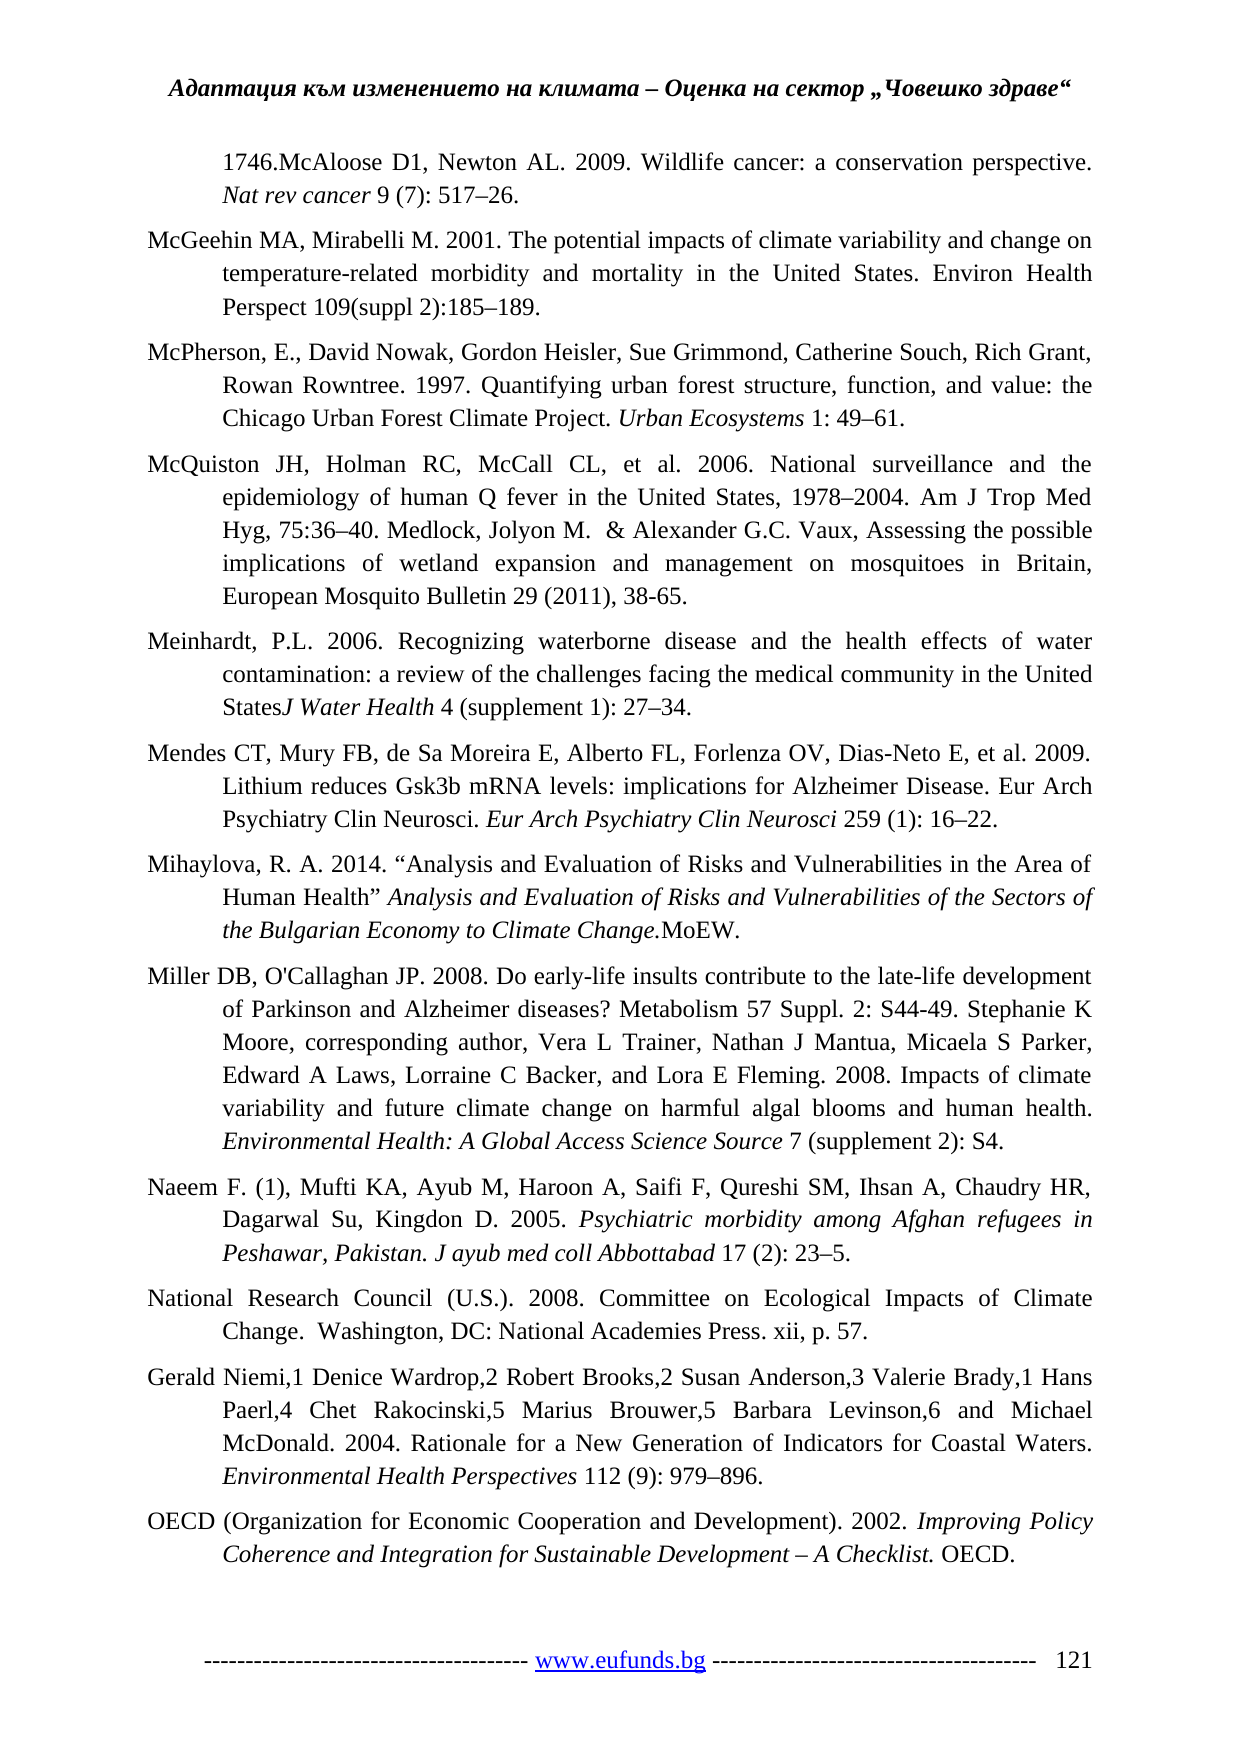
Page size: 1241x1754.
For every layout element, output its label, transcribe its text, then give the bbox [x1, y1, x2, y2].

text Naeem F. (1), Mufti KA, Ayub M, Haroon A, Saifi F, Qureshi SM, Ihsan A, Chaudry HR, Dagarwal Su, Kingdon D. 2005. Psychiatric morbidity among Afghan refugees in Peshawar, Pakistan. J ayub med coll Abbottabad 17 (2): 23–5. [147, 1172, 1093, 1266]
text Meinhardt, P.L. 2006. Recognizing waterborne disease and the health effects of water contamination: a review of the challenges facing the medical community in the United StatesJ Water Health 4 (supplement 1): 27–34. [147, 626, 1093, 721]
text Mendes CT, Mury FB, de Sa Moreira E, Alberto FL, Forlenza OV, Dias-Neto E, et al. 2009. Lithium reduces Gsk3b mRNA levels: implications for Alzheimer Disease. Eur Arch Psychiatry Clin Neurosci. Eur Arch Psychiatry Clin Neurosci 259 (1): 16–22. [147, 738, 1093, 833]
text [147, 147, 1093, 209]
text McQuiston JH, Holman RC, McCall CL, et al. 2006. National surveillance and the epidemiology of human Q fever in the United States, 1978–2004. Am J Trop Med Hyg, 75:36–40. Medlock, Jolyon M. & Alexander G.C. Vaux, Assessing the possible implications of wetland expansion and management on mosquitoes in Britain, European Mosquito Bulletin 29 (2011), 38-65. [147, 449, 1093, 609]
text Gerald Niemi,1 Denice Wardrop,2 Robert Brooks,2 Susan Anderson,3 Valerie Brady,1 Hans Paerl,4 Chet Rakocinski,5 Marius Brouwer,5 Barbara Levinson,6 and Michael McDonald. 2004. Rationale for a New Generation of Indicators for Coastal Waters. Environmental Health Perspectives 112 (9): 979–896. [147, 1362, 1093, 1489]
text Mihaylova, R. A. 2014. “Analysis and Evaluation of Risks and Vulnerabilities in the Area of Human Health” Analysis and Evaluation of Risks and Vulnerabilities of the Sectors of the Bulgarian Economy to Climate Change.MoEW. [147, 849, 1093, 944]
text National Research Council (U.S.). 2008. Committee on Ecological Impacts of Climate Change. Washington, DC: National Academies Press. xii, p. 57. [147, 1283, 1093, 1345]
text McGeehin MA, Mirabelli M. 2001. The potential impacts of climate variability and change on temperature-related morbidity and mortality in the United States. Environ Health Perspect 109(suppl 2):185–189. [147, 226, 1093, 320]
text Miller DB, O'Callaghan JP. 2008. Do early-life insults contribute to the late-life development of Parkinson and Alzheimer diseases? Metabolism 57 Suppl. 2: S44-49. Stephanie K Moore, corresponding author, Vera L Trainer, Nathan J Mantua, Micaela S Parker, Edward A Laws, Lorraine C Backer, and Lora E Fleming. 2008. Impacts of climate variability and future climate change on harmful algal blooms and human health. Environmental Health: A Global Access Science Source 7 (supplement 2): S4. [147, 961, 1093, 1155]
text McPherson, E., David Nowak, Gordon Heisler, Sue Grimmond, Catherine Souch, Rich Grant, Rowan Rowntree. 1997. Quantifying urban forest structure, function, and value: the Chicago Urban Forest Climate Project. Urban Ecosystems 1: 49–61. [147, 337, 1093, 432]
text OECD (Organization for Economic Cooperation and Development). 2002. Improving Policy Coherence and Integration for Sustainable Development – A Checklist. OECD. [147, 1506, 1093, 1568]
